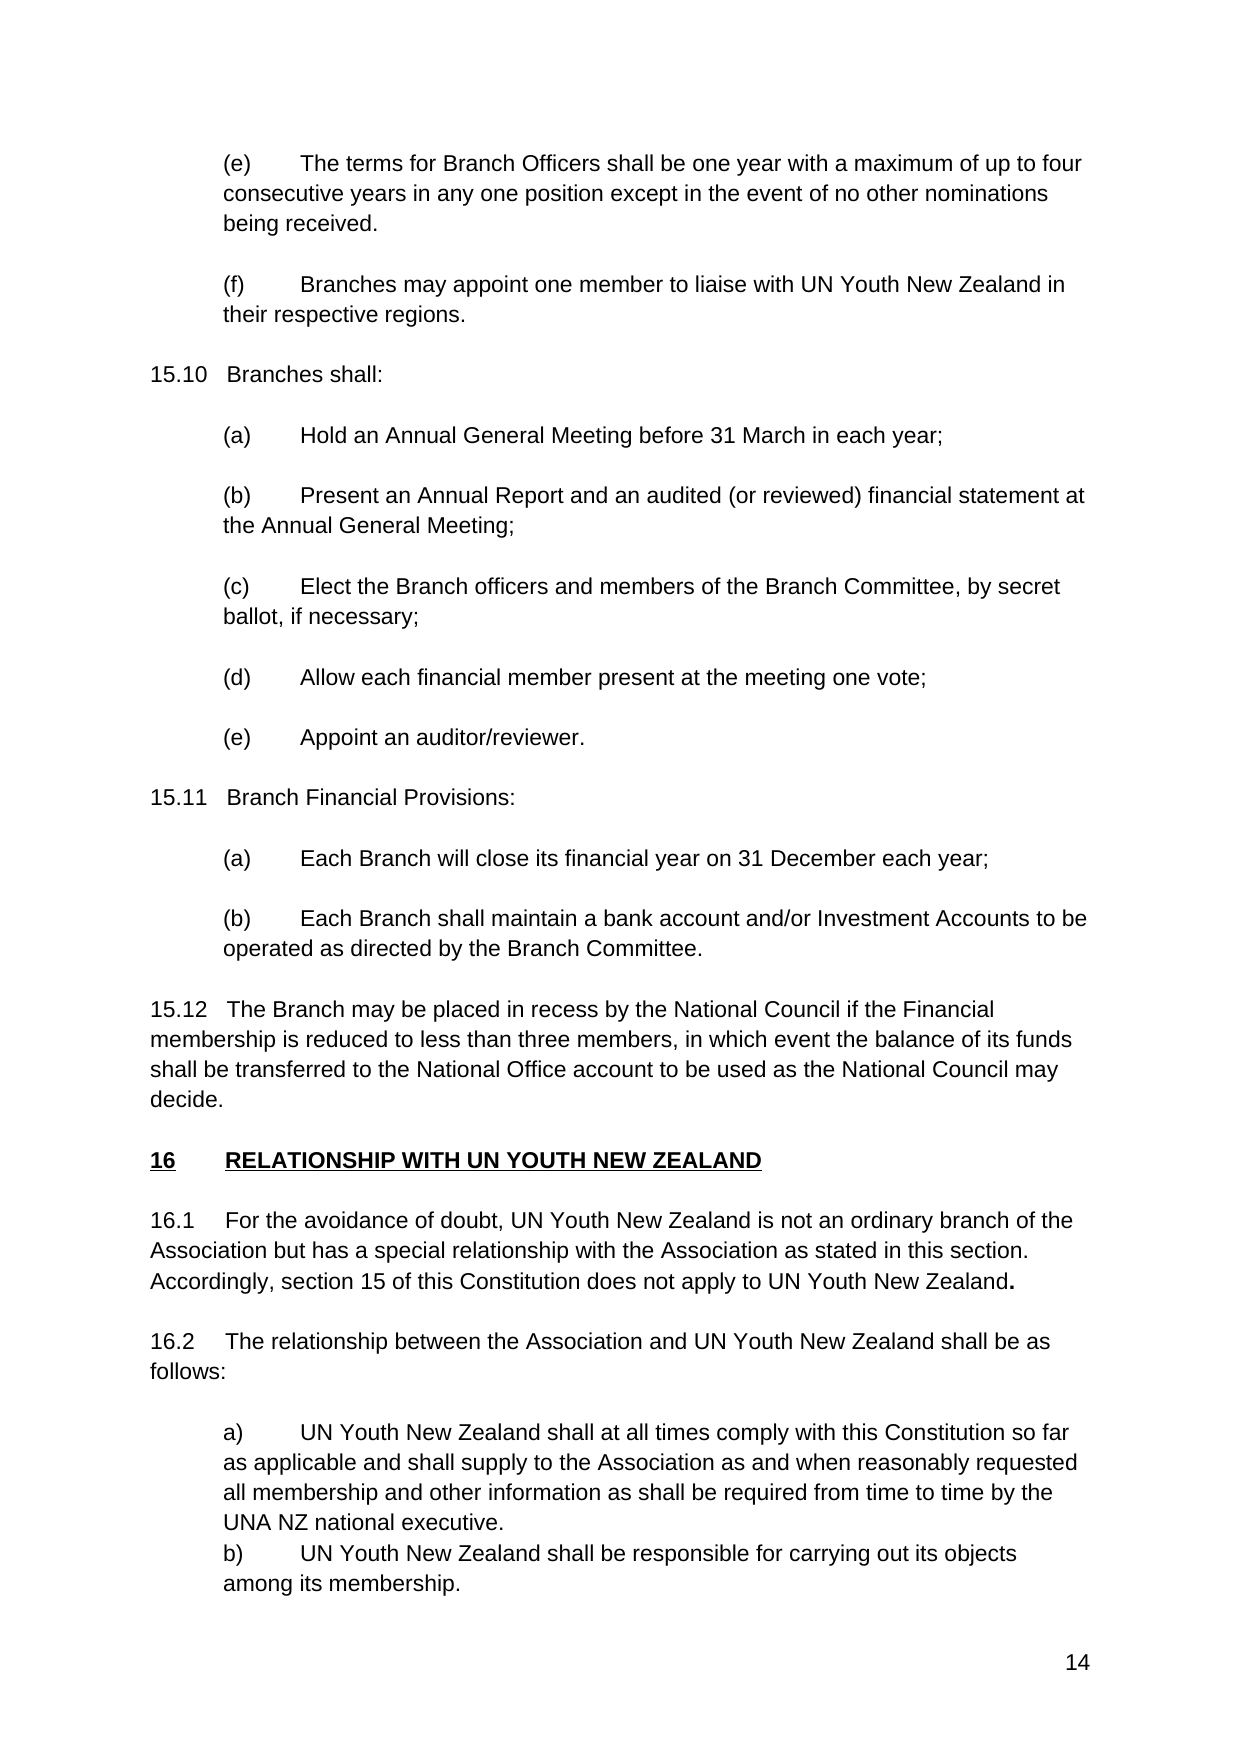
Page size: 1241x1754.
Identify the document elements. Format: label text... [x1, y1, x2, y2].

text (b) Present an Annual Report and an audited (or reviewed) financial statement at the Annual General Meeting; [223, 482, 1090, 539]
text (a) Each Branch will close its financial year on 31 December each year; [223, 845, 1090, 871]
text 16.1 For the avoidance of doubt, UN Youth New Zealand is not an ordinary branch of the Association but has a special relationship with the Association as stated in this section. Accordingly, section 15 of this Constitution does not apply to UN Youth New Zealand. [150, 1207, 1090, 1294]
text (c) Elect the Branch officers and members of the Branch Committee, by secret ballot, if necessary; [223, 573, 1090, 629]
text (d) Allow each financial member present at the meeting one vote; [223, 663, 1090, 690]
text (e) The terms for Branch Officers shall be one year with a maximum of up to four consecutive years in any one position except in the event of no other nominations being received. [223, 150, 1090, 237]
text (a) Hold an Annual General Meeting before 31 March in each year; [223, 422, 1090, 448]
text 15.11 Branch Financial Provisions: [150, 784, 1090, 811]
text b) UN Youth New Zealand shall be responsible for carrying out its objects among its membership. [223, 1539, 1090, 1596]
text (f) Branches may appoint one member to liaise with UN Youth New Zealand in their respective regions. [223, 271, 1090, 327]
text 16.2 The relationship between the Association and UN Youth New Zealand shall be as follows: [150, 1328, 1090, 1385]
text 15.10 Branches shall: [150, 361, 1090, 388]
text 16 RELATIONSHIP WITH UN YOUTH NEW ZEALAND [150, 1147, 1090, 1173]
text a) UN Youth New Zealand shall at all times comply with this Constitution so far as applicable and shall supply to the Association as and when reasonably requested all membership and other information as shall be required from time to time by the UNA NZ national executive. [223, 1419, 1090, 1536]
text (b) Each Branch shall maintain a bank account and/or Investment Accounts to be operated as directed by the Branch Committee. [223, 905, 1090, 962]
text (e) Appoint an auditor/reviewer. [223, 724, 1090, 750]
text 15.12 The Branch may be placed in recess by the National Council if the Financial membership is reduced to less than three members, in which event the balance of its funds shall be transferred to the National Office account to be used as the National Council may decide. [150, 996, 1090, 1113]
